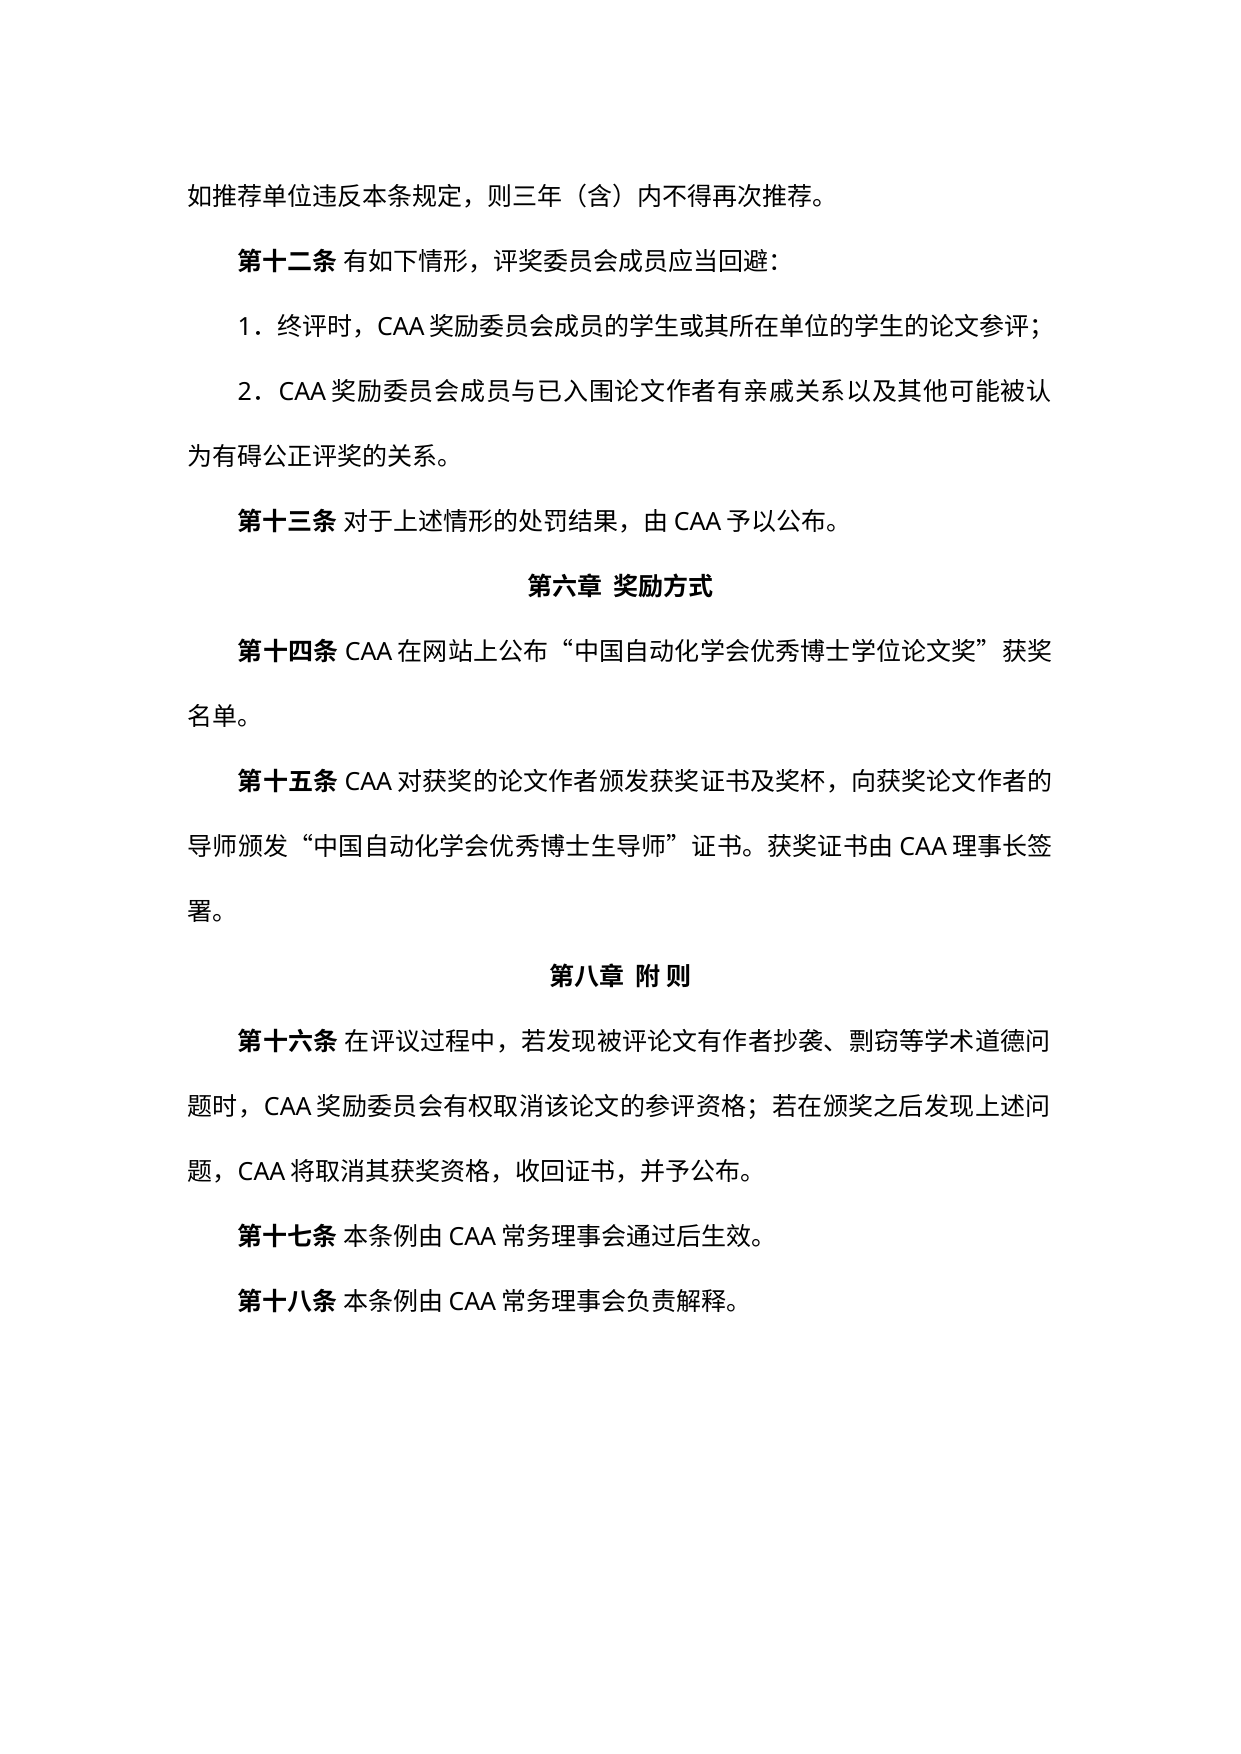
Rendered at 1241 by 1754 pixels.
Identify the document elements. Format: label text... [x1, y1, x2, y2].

text 第十八条 本条例由CAA常务理事会负责解释。 [187, 1267, 1053, 1332]
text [187, 162, 1053, 227]
text 第十六条 在评议过程中，若发现被评论文有作者抄袭、剽窃等学术道德问题时，CAA奖励委员会有权取消该论文的参评资格；若在颁奖之后发现上述问题，CAA将取消其获奖资格，收回证书，并予公布。 [187, 1007, 1053, 1202]
text 1．终评时，CAA奖励委员会成员的学生或其所在单位的学生的论文参评； [187, 292, 1053, 357]
text 第十七条 本条例由CAA常务理事会通过后生效。 [187, 1202, 1053, 1267]
text 第十四条 CAA在网站上公布“中国自动化学会优秀博士学位论文奖”获奖名单。 [187, 617, 1053, 747]
text 第十三条 对于上述情形的处罚结果，由CAA予以公布。 [187, 487, 1053, 552]
text 第八章 附 则 [187, 942, 1053, 1007]
text 第十五条 CAA对获奖的论文作者颁发获奖证书及奖杯，向获奖论文作者的导师颁发“中国自动化学会优秀博士生导师”证书。获奖证书由CAA理事长签署。 [187, 747, 1053, 942]
text 第十二条 有如下情形，评奖委员会成员应当回避： [187, 227, 1053, 292]
text 第六章 奖励方式 [187, 552, 1053, 617]
text 2．CAA奖励委员会成员与已入围论文作者有亲戚关系以及其他可能被认为有碍公正评奖的关系。 [187, 357, 1053, 487]
